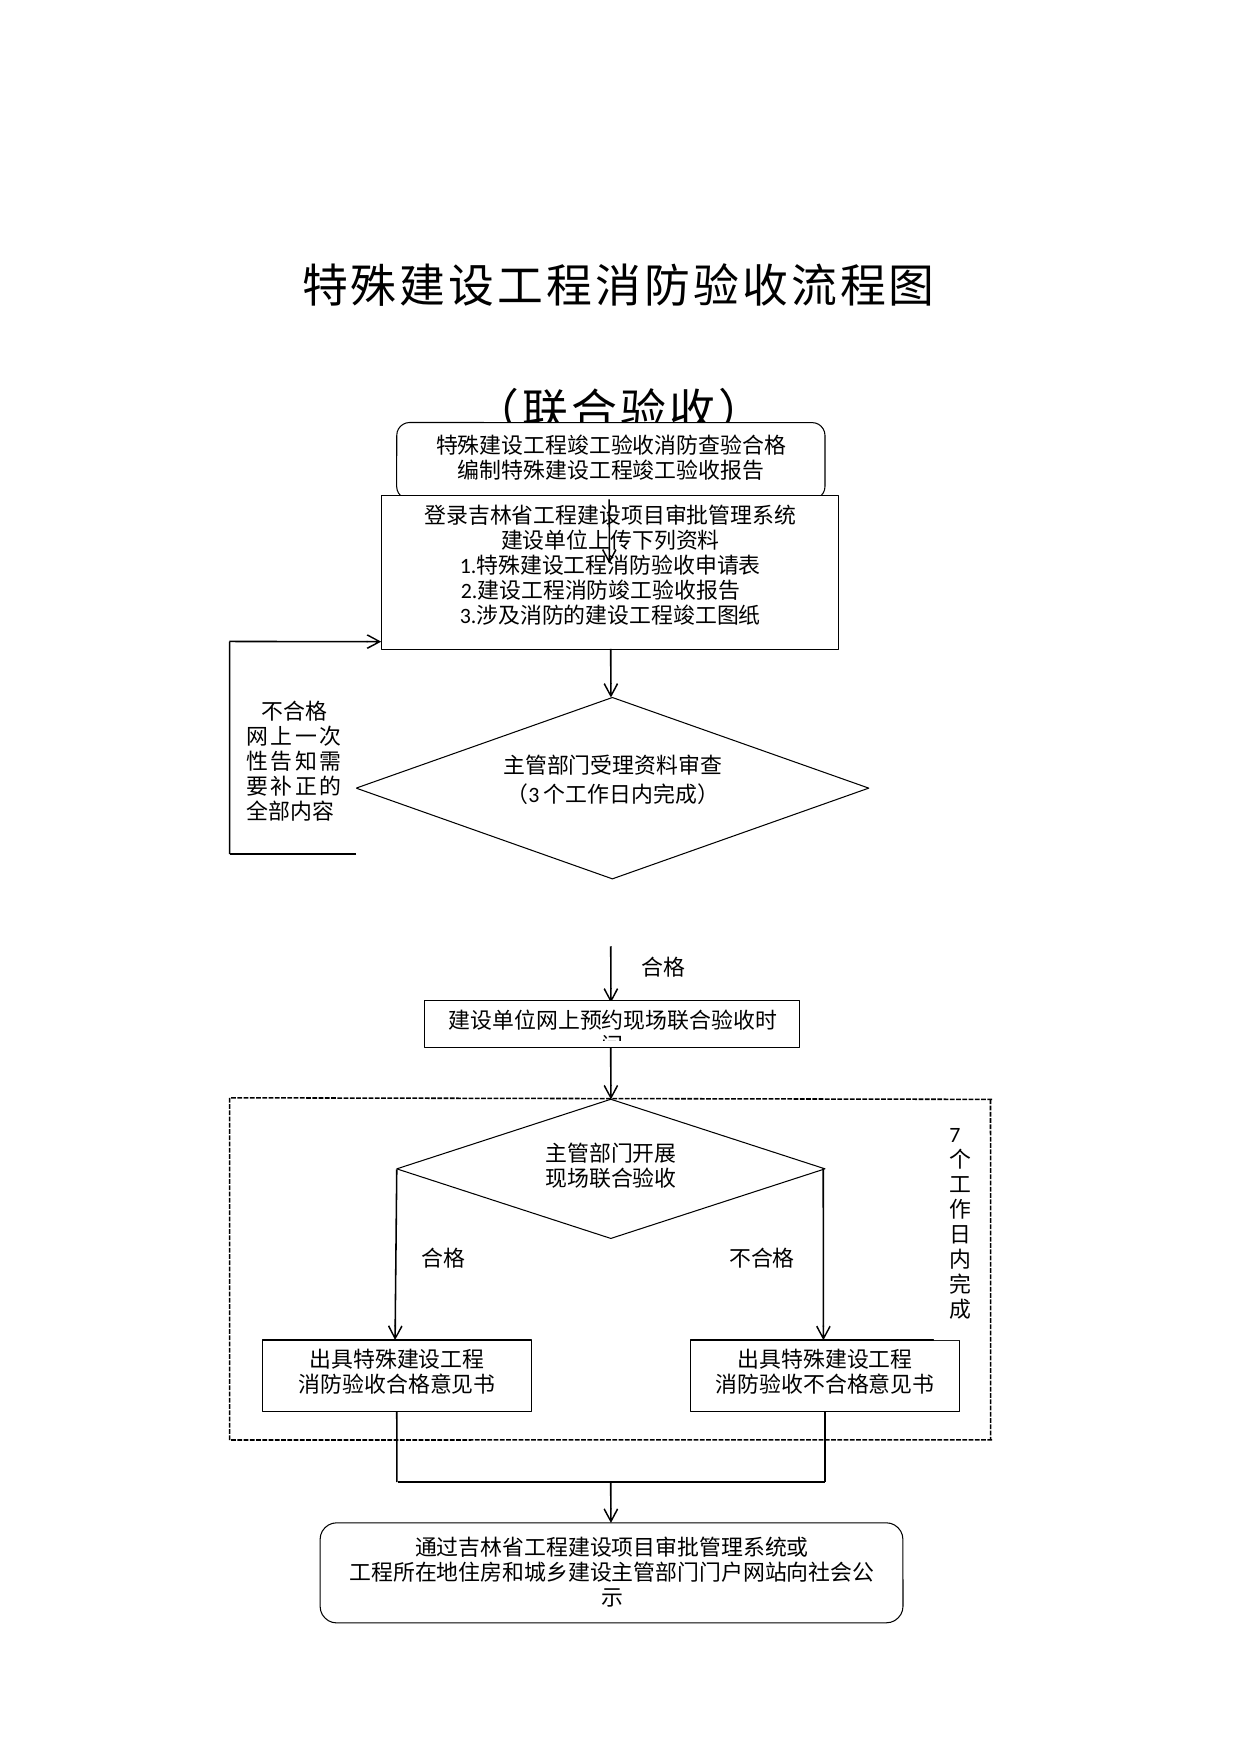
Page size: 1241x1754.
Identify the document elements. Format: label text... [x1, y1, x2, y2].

text （联合验收） [167, 345, 1073, 471]
text 特殊建设工程消防验收流程图 [167, 219, 1073, 345]
